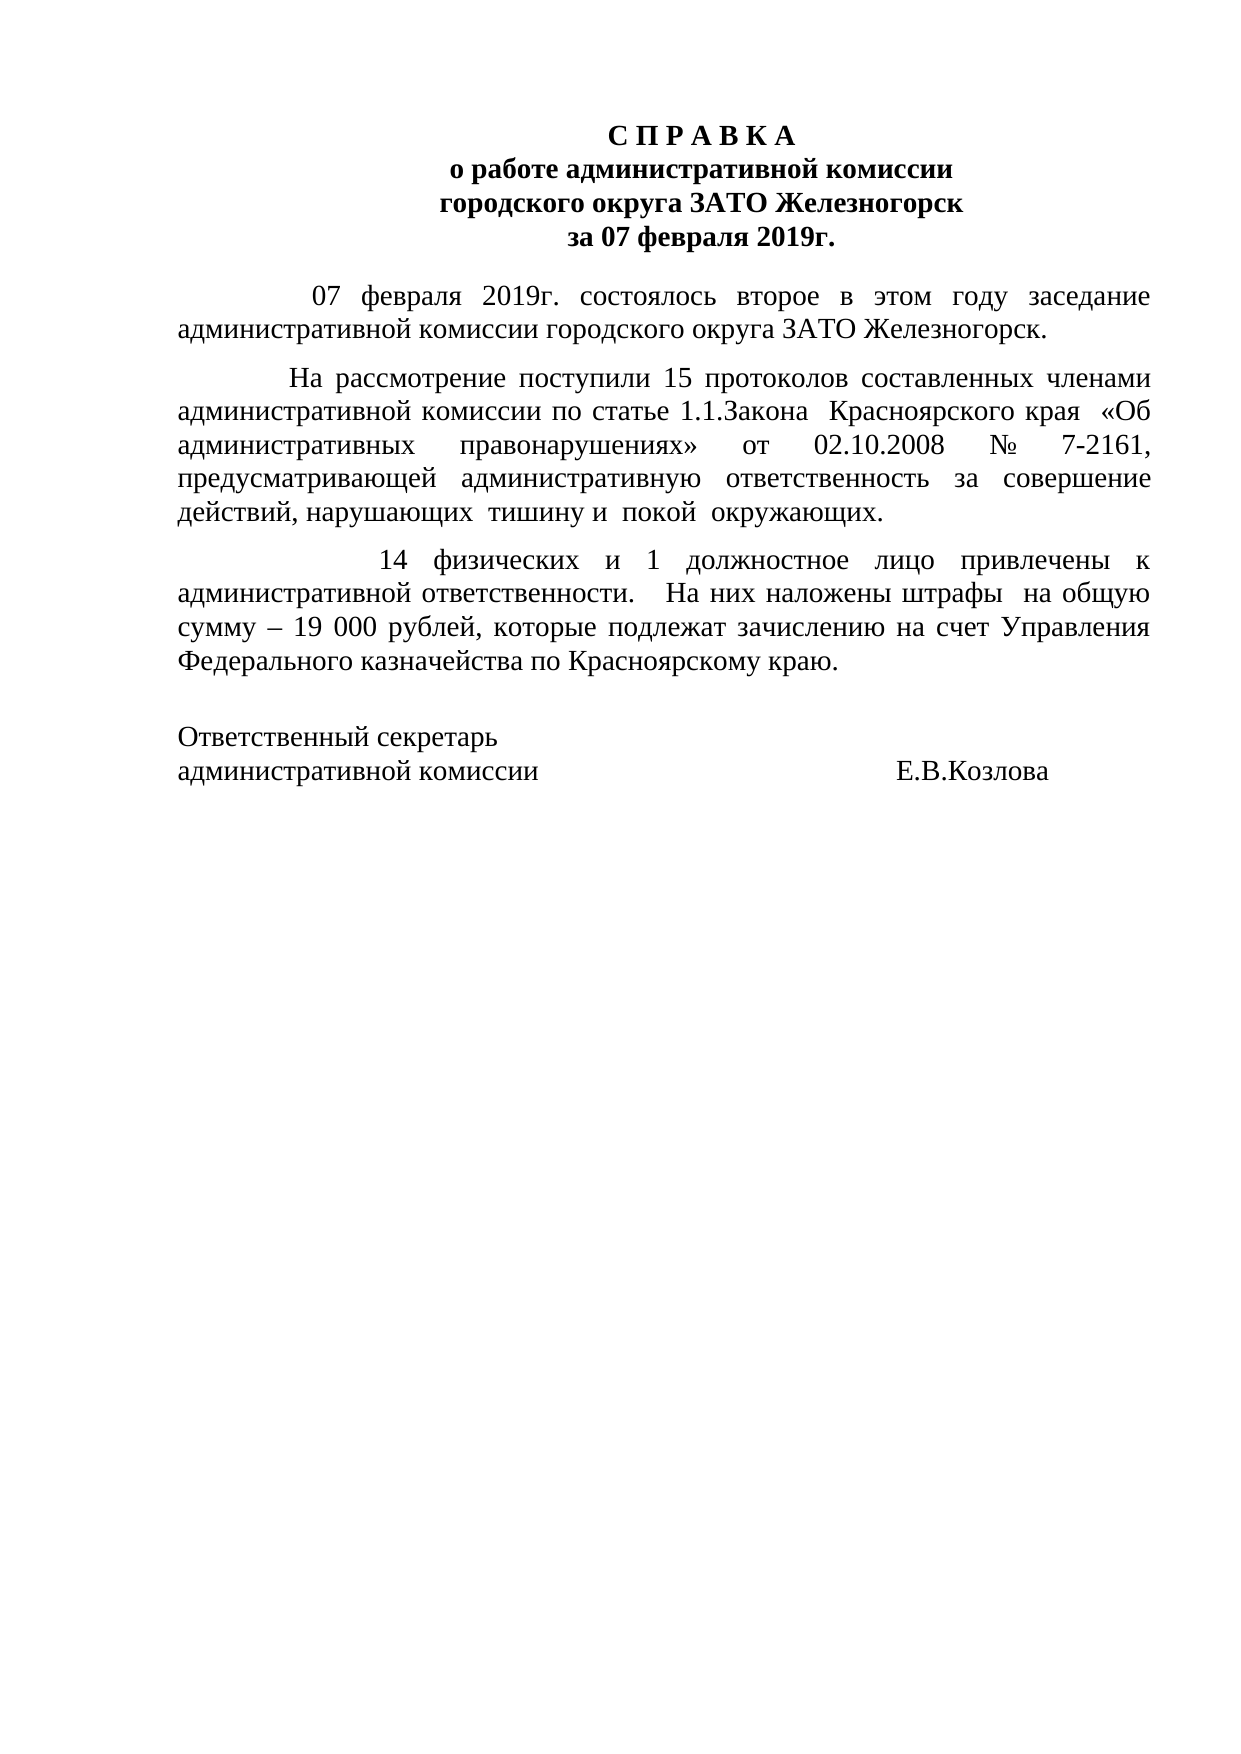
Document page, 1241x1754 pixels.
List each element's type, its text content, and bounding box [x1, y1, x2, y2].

text за 07 февраля 2019г. [177, 219, 1152, 252]
text С П Р А В К А [177, 118, 1152, 152]
text 14 физических и 1 должностное лицо привлечены к административной ответственности. На них наложены штрафы на общую сумму – 19 000 рублей, которые подлежат зачислению на счет Управления Федерального казначейства по Красноярскому краю. [177, 542, 1152, 676]
text Ответственный секретарь [177, 719, 1152, 753]
text 07 февраля 2019г. состоялось второе в этом году заседание административной комиссии городского округа ЗАТО Железногорск. [177, 278, 1152, 345]
text о работе административной комиссии [177, 152, 1152, 185]
text административной комиссии Е.В.Козлова [177, 753, 1152, 787]
text городского округа ЗАТО Железногорск [177, 185, 1152, 219]
text На рассмотрение поступили 15 протоколов составленных членами административной комиссии по статье 1.1.Закона Красноярского края «Об административных правонарушениях» от 02.10.2008 № 7-2161, предусматривающей административную ответственность за совершение действий, нарушающих тишину и покой окружающих. [177, 360, 1152, 527]
